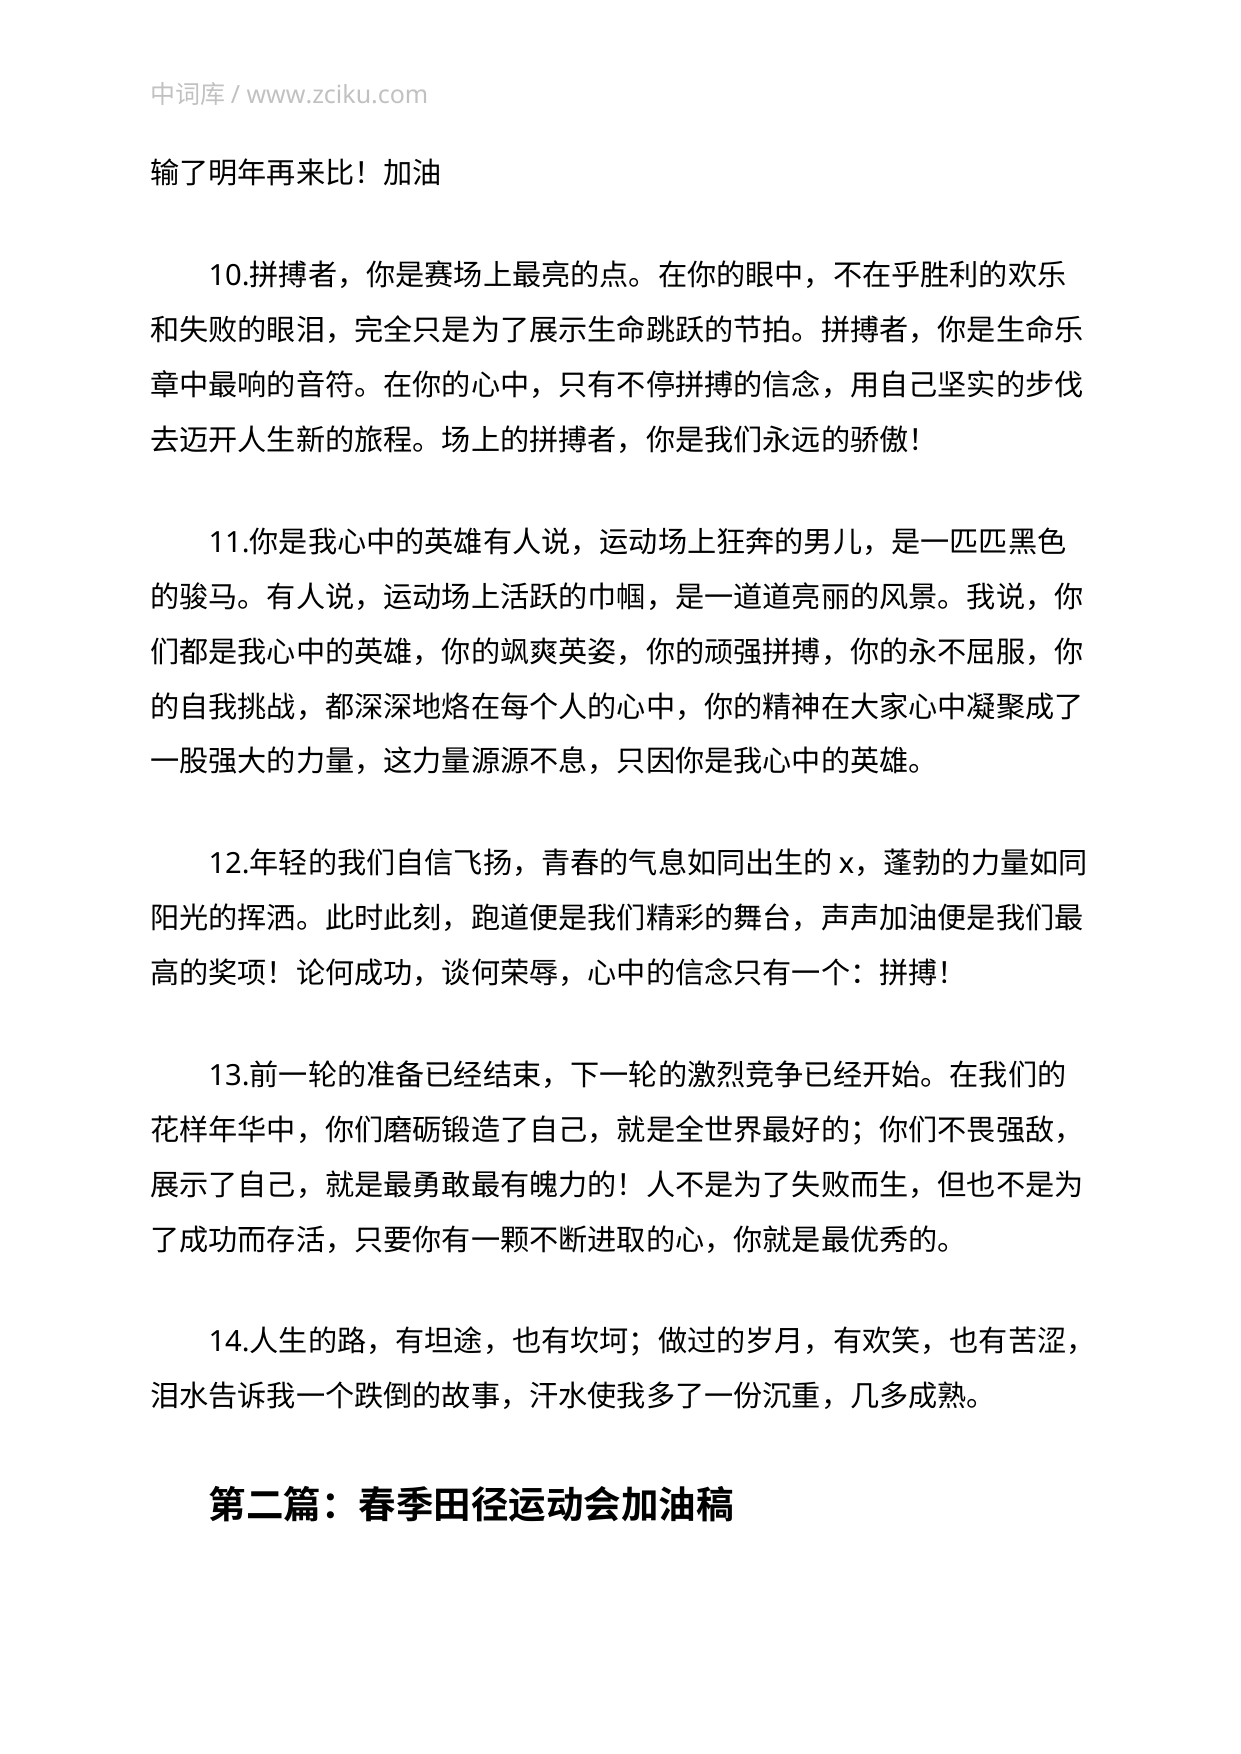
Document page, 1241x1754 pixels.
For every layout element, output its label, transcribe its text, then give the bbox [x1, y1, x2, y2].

text 第二篇：春季田径运动会加油稿 [150, 1475, 1090, 1529]
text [150, 150, 1090, 192]
text 11.你是我心中的英雄有人说，运动场上狂奔的男儿，是一匹匹黑色的骏马。有人说，运动场上活跃的巾帼，是一道道亮丽的风景。我说，你们都是我心中的英雄，你的飒爽英姿，你的顽强拼搏，你的永不屈服，你的自我挑战，都深深地烙在每个人的心中，你的精神在大家心中凝聚成了一股强大的力量，这力量源源不息，只因你是我心中的英雄。 [150, 518, 1090, 780]
text 10.拼搏者，你是赛场上最亮的点。在你的眼中，不在乎胜利的欢乐和失败的眼泪，完全只是为了展示生命跳跃的节拍。拼搏者，你是生命乐章中最响的音符。在你的心中，只有不停拼搏的信念，用自己坚实的步伐去迈开人生新的旅程。场上的拼搏者，你是我们永远的骄傲！ [150, 252, 1090, 459]
text 13.前一轮的准备已经结束，下一轮的激烈竞争已经开始。在我们的花样年华中，你们磨砺锻造了自己，就是全世界最好的；你们不畏强敌，展示了自己，就是最勇敢最有魄力的！人不是为了失败而生，但也不是为了成功而存活，只要你有一颗不断进取的心，你就是最优秀的。 [150, 1051, 1090, 1258]
text 12.年轻的我们自信飞扬，青春的气息如同出生的x，蓬勃的力量如同阳光的挥洒。此时此刻，跑道便是我们精彩的舞台，声声加油便是我们最高的奖项！论何成功，谈何荣辱，心中的信念只有一个：拼搏！ [150, 840, 1090, 992]
text 14.人生的路，有坦途，也有坎坷；做过的岁月，有欢笑，也有苦涩，泪水告诉我一个跌倒的故事，汗水使我多了一份沉重，几多成熟。 [150, 1318, 1090, 1415]
